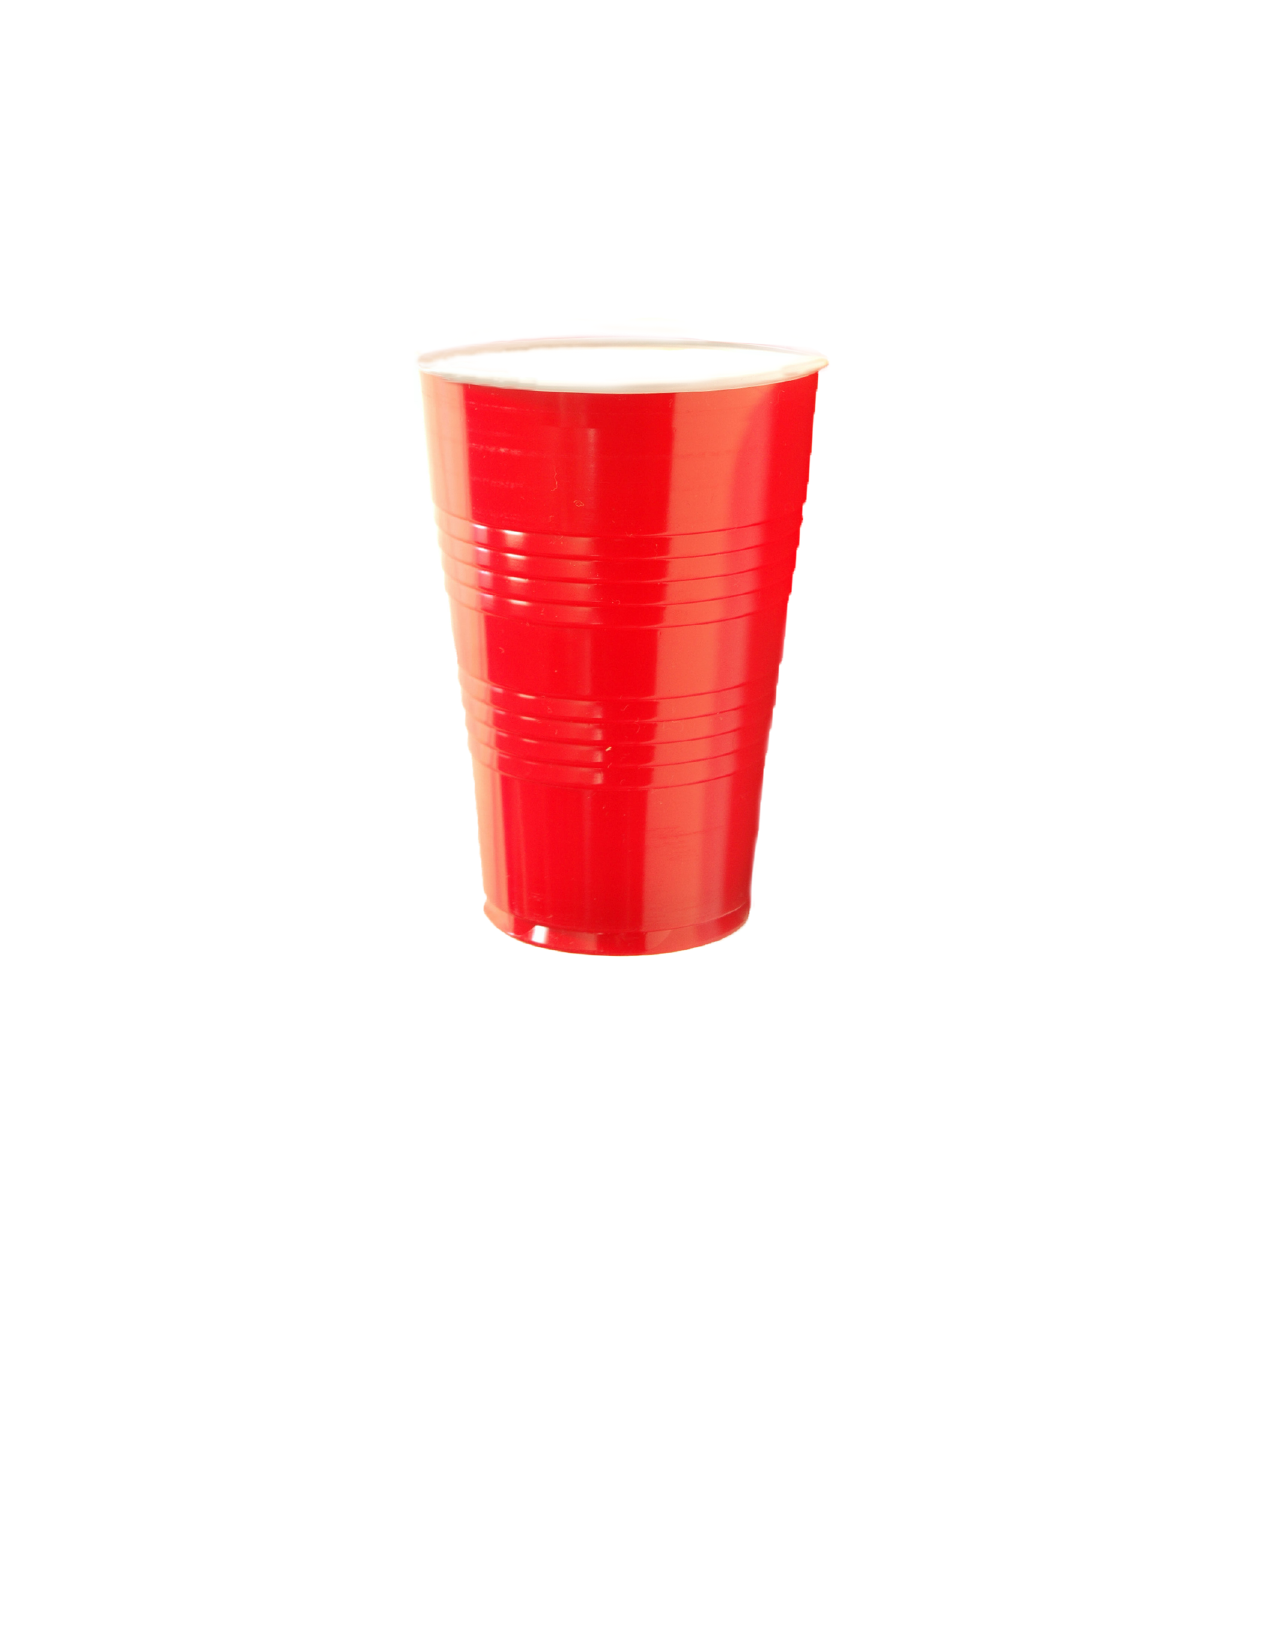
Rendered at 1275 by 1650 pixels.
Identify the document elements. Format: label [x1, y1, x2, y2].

picture [187, 150, 1088, 1050]
